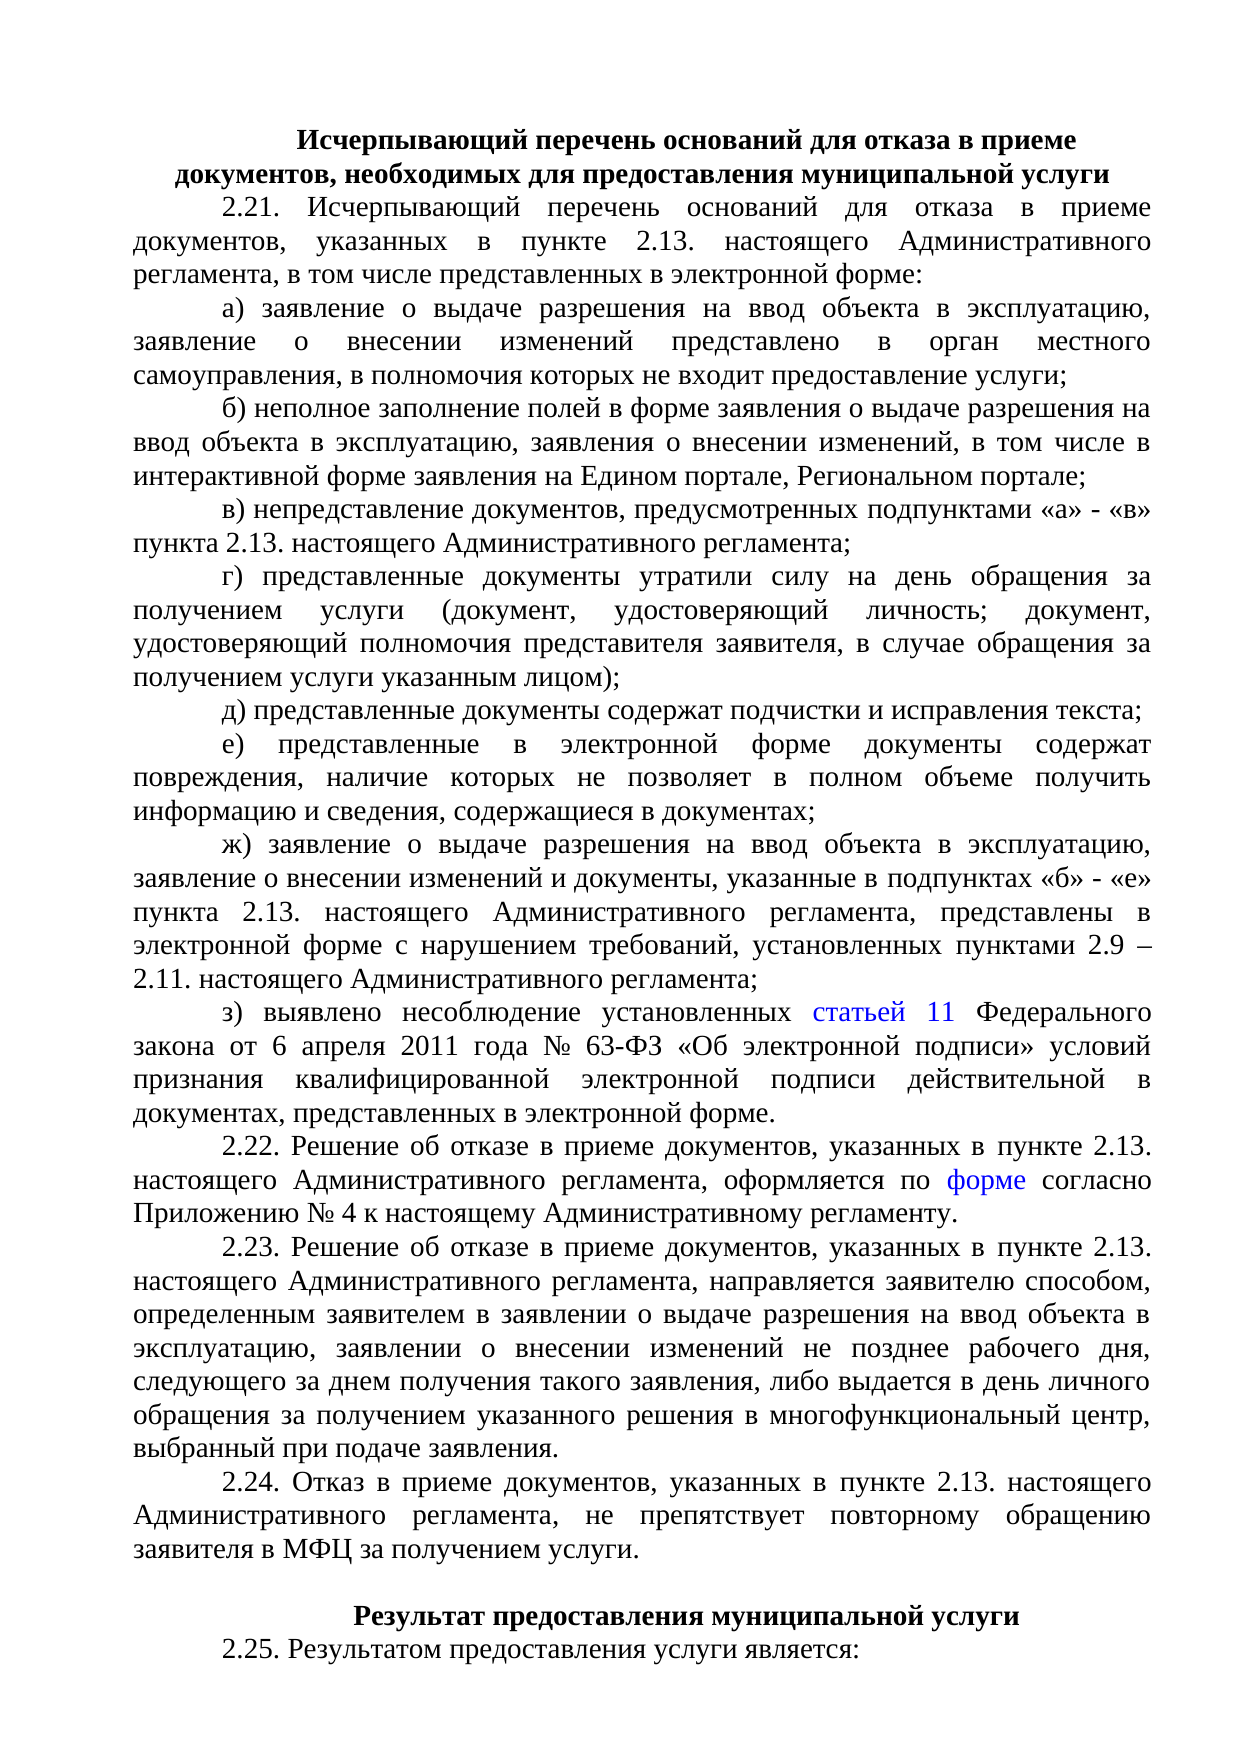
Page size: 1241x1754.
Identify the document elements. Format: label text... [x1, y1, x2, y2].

text Исчерпывающий перечень оснований для отказа в приеме документов, необходимых для предоставления муниципальной услуги [133, 122, 1152, 189]
text з) выявлено несоблюдение установленных статьей 11 Федерального закона от 6 апреля 2011 года № 63-ФЗ «Об электронной подписи» условий признания квалифицированной электронной подписи действительной в документах, представленных в электронной форме. [133, 994, 1152, 1128]
text ж) заявление о выдаче разрешения на ввод объекта в эксплуатацию, заявление о внесении изменений и документы, указанные в подпунктах «б» - «е» пункта 2.13. настоящего Административного регламента, представлены в электронной форме с нарушением требований, установленных пунктами 2.9 – 2.11. настоящего Административного регламента; [133, 827, 1152, 994]
text в) непредставление документов, предусмотренных подпунктами «а» - «в» пункта 2.13. настоящего Административного регламента; [133, 491, 1152, 558]
text 2.24. Отказ в приеме документов, указанных в пункте 2.13. настоящего Административного регламента, не препятствует повторному обращению заявителя в МФЦ за получением услуги. [133, 1464, 1152, 1564]
text б) неполное заполнение полей в форме заявления о выдаче разрешения на ввод объекта в эксплуатацию, заявления о внесении изменений, в том числе в интерактивной форме заявления на Едином портале, Региональном портале; [133, 391, 1152, 491]
text д) представленные документы содержат подчистки и исправления текста; [133, 692, 1152, 726]
text 2.25. Результатом предоставления услуги является: [133, 1632, 1152, 1665]
text г) представленные документы утратили силу на день обращения за получением услуги (документ, удостоверяющий личность; документ, удостоверяющий полномочия представителя заявителя, в случае обращения за получением услуги указанным лицом); [133, 558, 1152, 692]
text а) заявление о выдаче разрешения на ввод объекта в эксплуатацию, заявление о внесении изменений представлено в орган местного самоуправления, в полномочия которых не входит предоставление услуги; [133, 290, 1152, 391]
text 2.21. Исчерпывающий перечень оснований для отказа в приеме документов, указанных в пункте 2.13. настоящего Административного регламента, в том числе представленных в электронной форме: [133, 189, 1152, 290]
text е) представленные в электронной форме документы содержат повреждения, наличие которых не позволяет в полном объеме получить информацию и сведения, содержащиеся в документах; [133, 726, 1152, 827]
text 2.22. Решение об отказе в приеме документов, указанных в пункте 2.13. настоящего Административного регламента, оформляется по форме согласно Приложению № 4 к настоящему Административному регламенту. [133, 1128, 1152, 1229]
text Результат предоставления муниципальной услуги [133, 1598, 1152, 1632]
text 2.23. Решение об отказе в приеме документов, указанных в пункте 2.13. настоящего Административного регламента, направляется заявителю способом, определенным заявителем в заявлении о выдаче разрешения на ввод объекта в эксплуатацию, заявлении о внесении изменений не позднее рабочего дня, следующего за днем получения такого заявления, либо выдается в день личного обращения за получением указанного решения в многофункциональный центр, выбранный при подаче заявления. [133, 1229, 1152, 1464]
